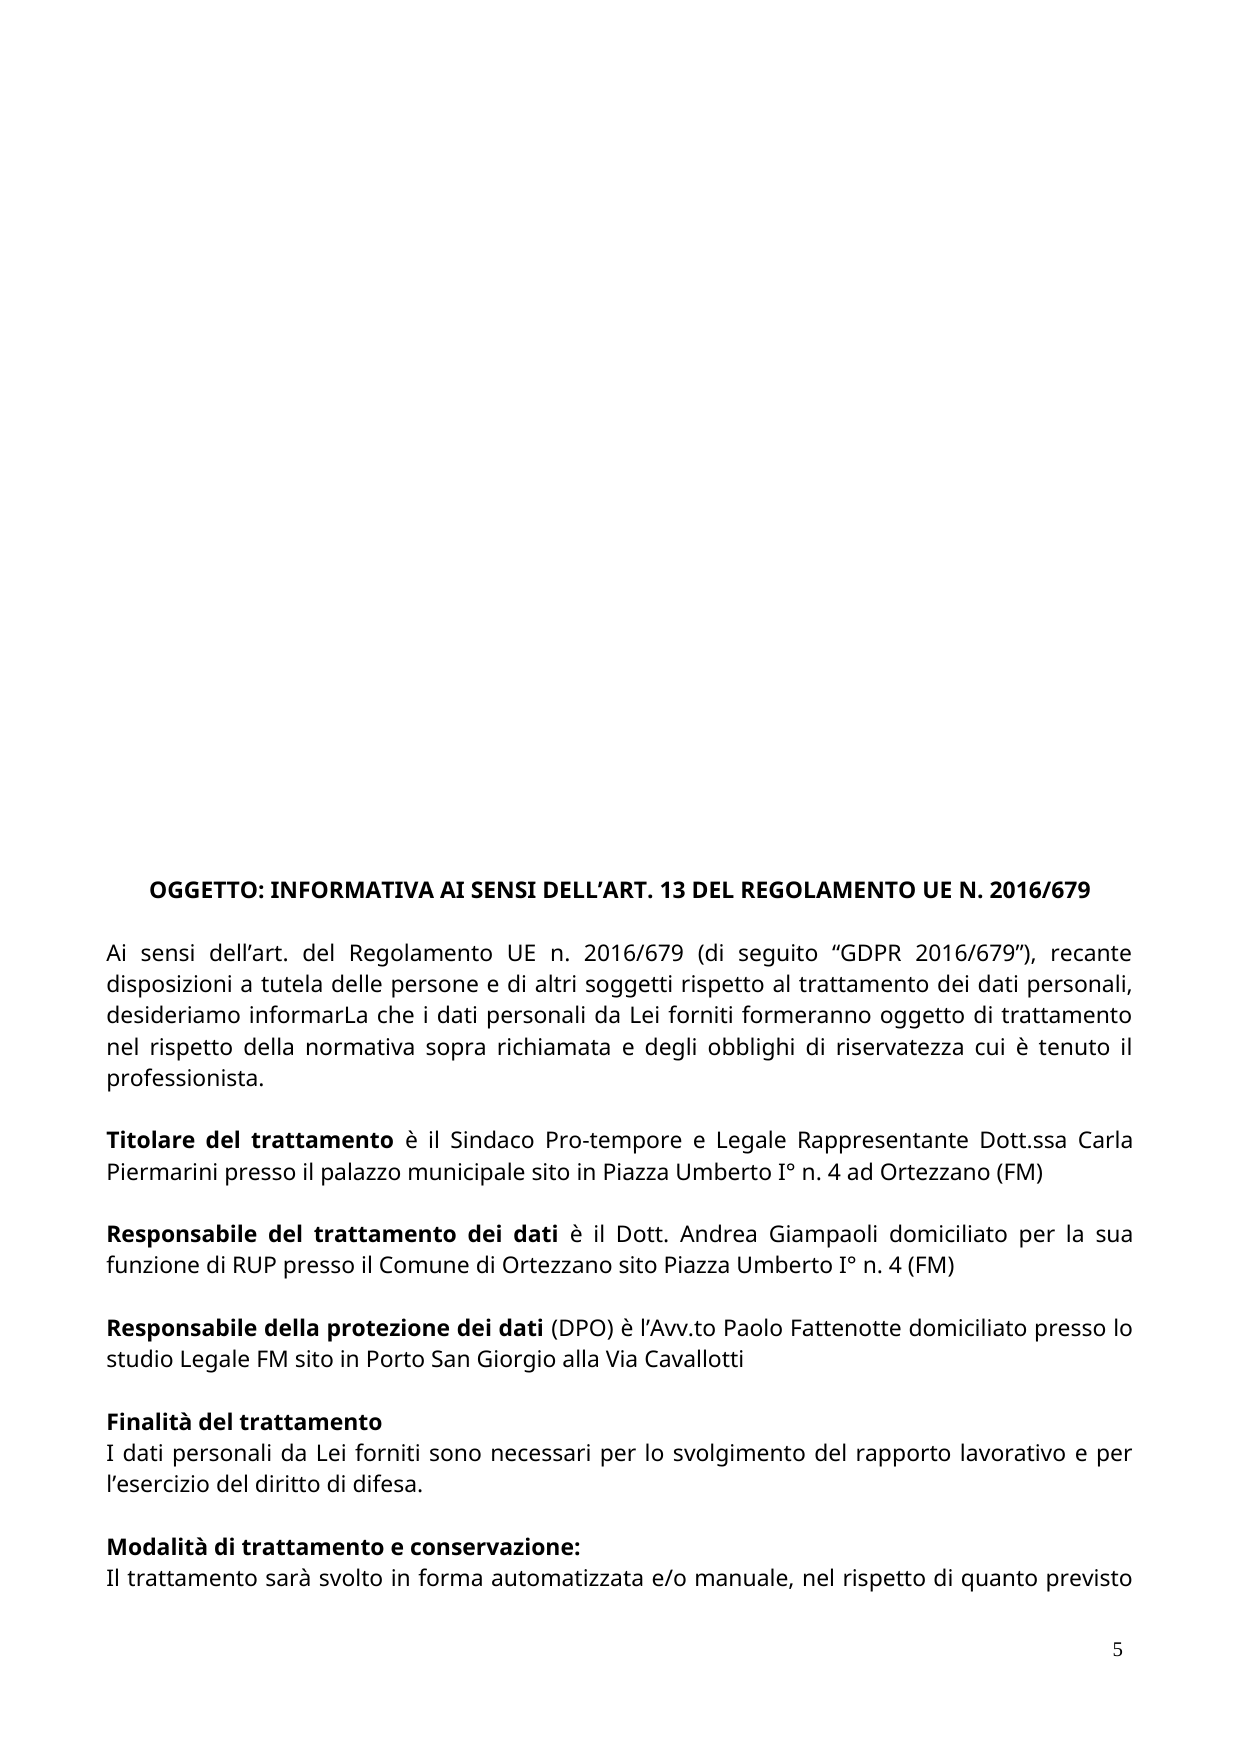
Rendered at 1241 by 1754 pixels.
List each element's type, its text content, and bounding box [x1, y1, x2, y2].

text Modalità di trattamento e conservazione: [106, 1531, 1134, 1562]
text OGGETTO: INFORMATIVA AI SENSI DELL’ART. 13 DEL REGOLAMENTO UE N. 2016/679 [106, 874, 1134, 906]
text Responsabile del trattamento dei dati è il Dott. Andrea Giampaoli domiciliato per la sua funzione di RUP presso il Comune di Ortezzano sito Piazza Umberto I° n. 4 (FM) [106, 1218, 1134, 1281]
text Titolare del trattamento è il Sindaco Pro-tempore e Legale Rappresentante Dott.ssa Carla Piermarini presso il palazzo municipale sito in Piazza Umberto I° n. 4 ad Ortezzano (FM) [106, 1124, 1134, 1187]
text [106, 1562, 1134, 1593]
text Ai sensi dell’art. del Regolamento UE n. 2016/679 (di seguito “GDPR 2016/679”), recante disposizioni a tutela delle persone e di altri soggetti rispetto al trattamento dei dati personali, desideriamo informarLa che i dati personali da Lei forniti formeranno oggetto di trattamento nel rispetto della normativa sopra richiamata e degli obblighi di riservatezza cui è tenuto il professionista. [106, 937, 1134, 1093]
text Responsabile della protezione dei dati (DPO) è l’Avv.to Paolo Fattenotte domiciliato presso lo studio Legale FM sito in Porto San Giorgio alla Via Cavallotti [106, 1312, 1134, 1374]
text I dati personali da Lei forniti sono necessari per lo svolgimento del rapporto lavorativo e per l’esercizio del diritto di difesa. [106, 1437, 1134, 1499]
text Finalità del trattamento [106, 1406, 1134, 1437]
